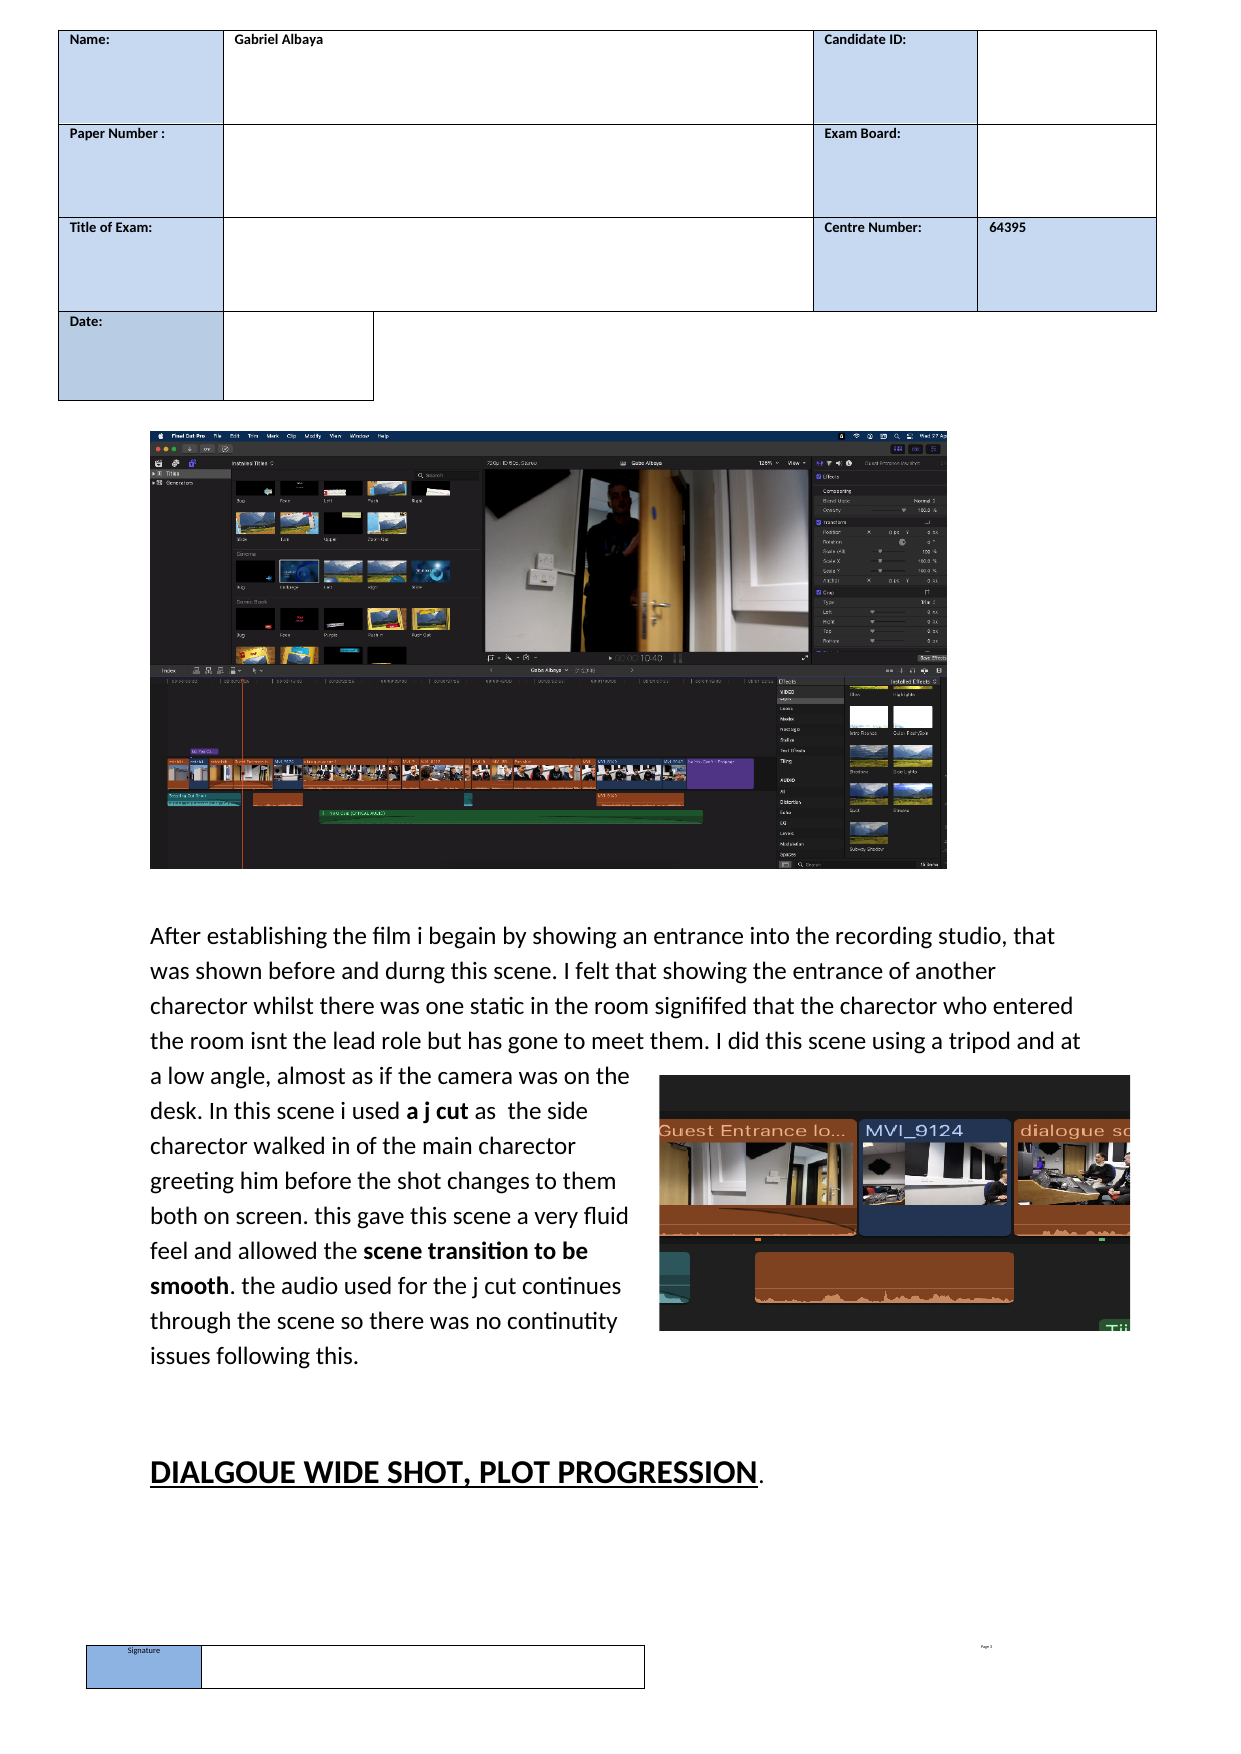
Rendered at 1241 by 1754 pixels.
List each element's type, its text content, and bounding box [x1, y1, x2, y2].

text DIALGOUE WIDE SHOT, PLOT PROGRESSION. [150, 1451, 1090, 1492]
picture [659, 1075, 1131, 1331]
picture [150, 431, 947, 869]
